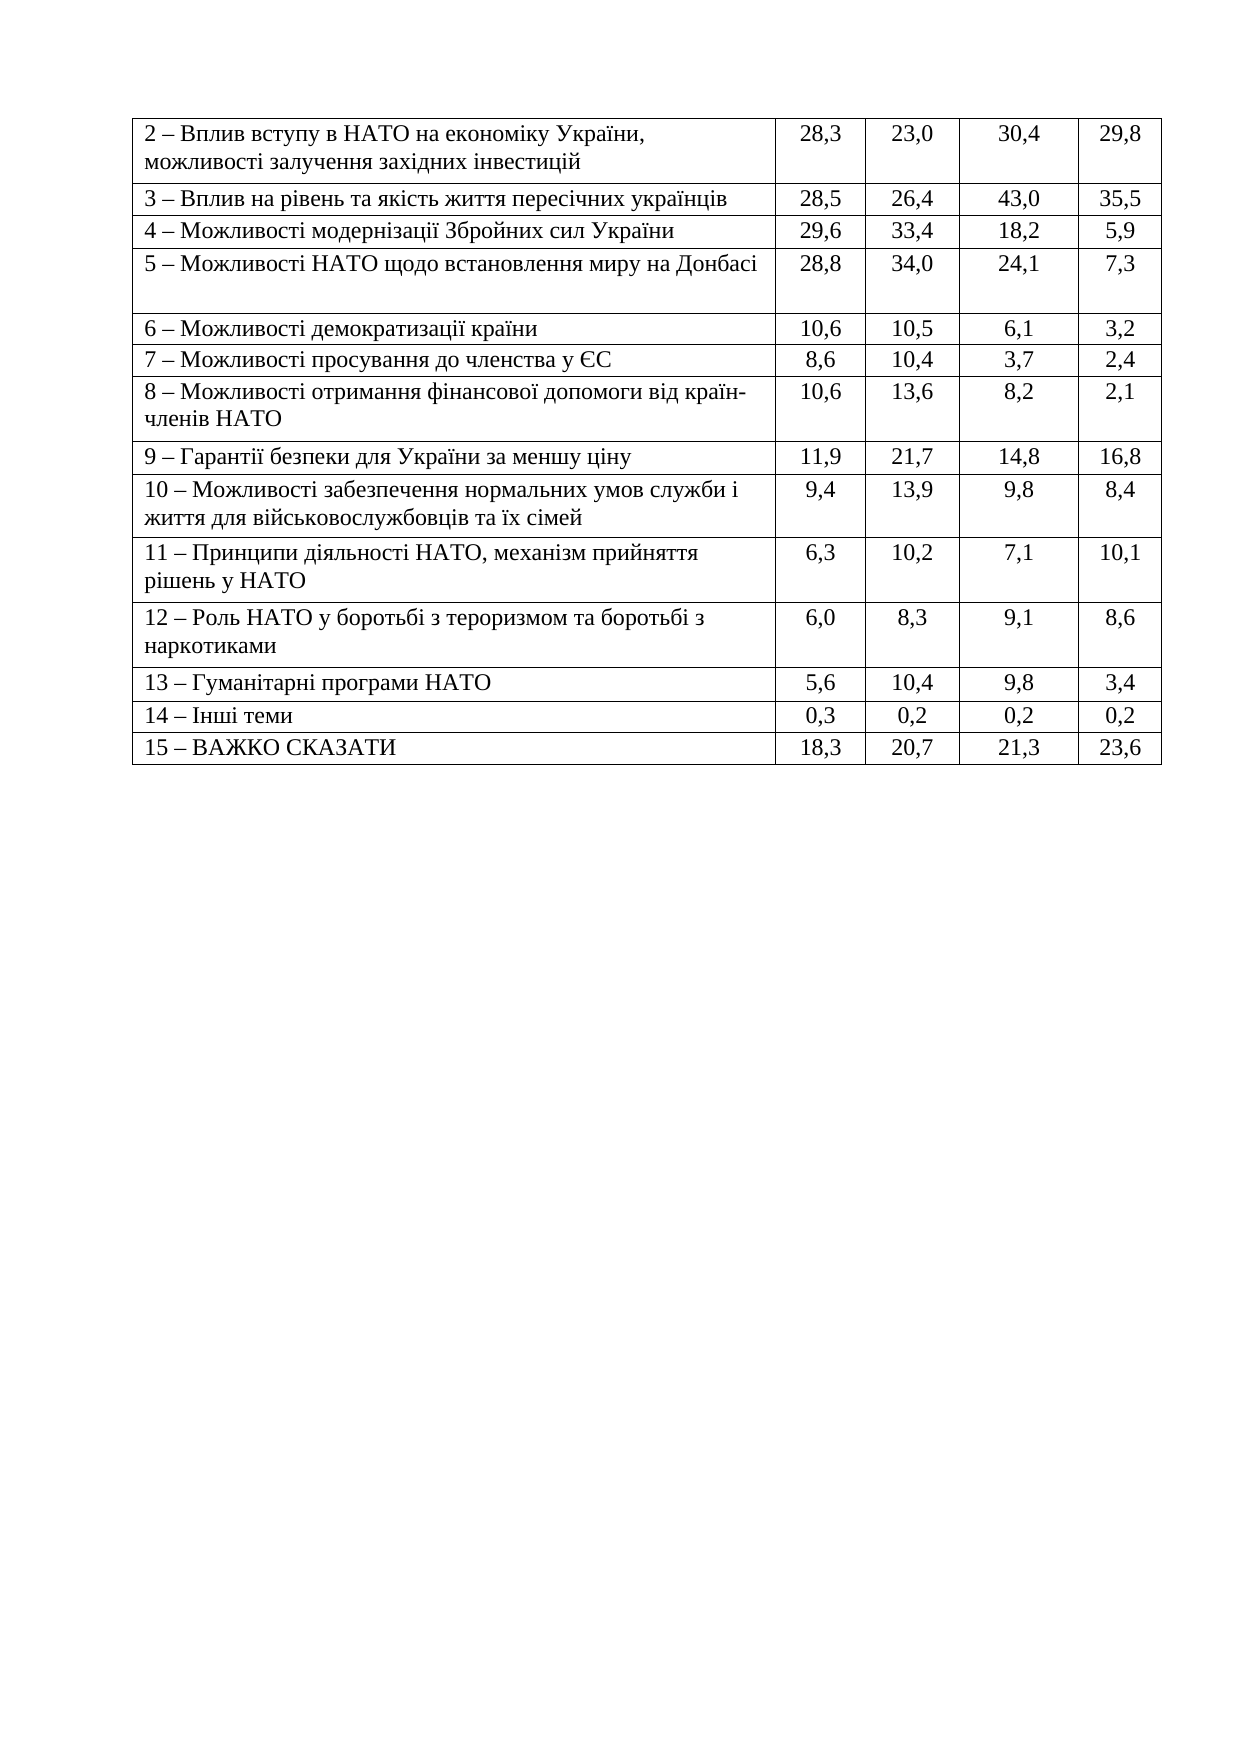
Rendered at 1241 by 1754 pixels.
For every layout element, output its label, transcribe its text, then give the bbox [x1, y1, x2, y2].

table_cell 23,6 [1079, 733, 1161, 763]
table_cell 6 – Можливості демократизації країни [133, 314, 775, 344]
table_cell 28,8 [776, 249, 865, 313]
table_cell 0,3 [776, 702, 865, 732]
table_cell 4 – Можливості модернізації Збройних сил України [133, 216, 775, 248]
table_cell 20,7 [866, 733, 959, 763]
table_cell 5 – Можливості НАТО щодо встановлення миру на Донбасі [133, 249, 775, 313]
table_cell 0,2 [1079, 702, 1161, 732]
table_cell 9,8 [960, 475, 1078, 537]
table_cell 8 – Можливості отримання фінансової допомоги від країн-членів НАТО [133, 377, 775, 441]
table_cell 3 – Вплив на рівень та якість життя пересічних українців [133, 184, 775, 214]
table_cell 14 – Інші теми [133, 702, 775, 732]
table_cell 13 – Гуманітарні програми НАТО [133, 668, 775, 701]
table_cell 8,6 [776, 345, 865, 376]
table_cell 7,1 [960, 538, 1078, 602]
table_cell 34,0 [866, 249, 959, 313]
table_cell 6,3 [776, 538, 865, 602]
table_cell 0,2 [960, 702, 1078, 732]
table_cell 10,2 [866, 538, 959, 602]
table_cell 10,4 [866, 345, 959, 376]
table_cell 26,4 [866, 184, 959, 214]
table_cell 0,2 [866, 702, 959, 732]
table_cell 29,8 [1079, 119, 1161, 183]
table_cell 13,6 [866, 377, 959, 441]
table_cell 13,9 [866, 475, 959, 537]
table_cell 18,3 [776, 733, 865, 763]
table_cell 10,6 [776, 377, 865, 441]
table_cell 8,2 [960, 377, 1078, 441]
table_cell 10,4 [866, 668, 959, 701]
table_cell 7 – Можливості просування до членства у ЄС [133, 345, 775, 376]
table_cell 10,6 [776, 314, 865, 344]
table_cell 9,1 [960, 603, 1078, 667]
table_cell 10,1 [1079, 538, 1161, 602]
table_cell 3,7 [960, 345, 1078, 376]
table_cell 11 – Принципи діяльності НАТО, механізм прийняття рішень у НАТО [133, 538, 775, 602]
table_cell 15 – ВАЖКО СКАЗАТИ [133, 733, 775, 763]
table_cell 2,4 [1079, 345, 1161, 376]
table_cell 9,8 [960, 668, 1078, 701]
table_cell 8,4 [1079, 475, 1161, 537]
table_cell 28,5 [776, 184, 865, 214]
table_cell 3,4 [1079, 668, 1161, 701]
table_cell 7,3 [1079, 249, 1161, 313]
table_cell 2 – Вплив вступу в НАТО на економіку України, можливості залучення західних інвестицій [133, 119, 775, 183]
table_cell 43,0 [960, 184, 1078, 214]
table_cell 24,1 [960, 249, 1078, 313]
table_cell 29,6 [776, 216, 865, 248]
table_cell 2,1 [1079, 377, 1161, 441]
table_cell 10,5 [866, 314, 959, 344]
table_cell 6,0 [776, 603, 865, 667]
table_cell 30,4 [960, 119, 1078, 183]
table_cell 10 – Можливості забезпечення нормальних умов служби і життя для військовослужбовців та їх сімей [133, 475, 775, 537]
table_cell 11,9 [776, 442, 865, 474]
table_cell 9 – Гарантії безпеки для України за меншу ціну [133, 442, 775, 474]
table_cell 35,5 [1079, 184, 1161, 214]
table_cell 33,4 [866, 216, 959, 248]
table_cell 23,0 [866, 119, 959, 183]
table_cell 14,8 [960, 442, 1078, 474]
table_cell 5,9 [1079, 216, 1161, 248]
table_cell 12 – Роль НАТО у боротьбі з тероризмом та боротьбі з наркотиками [133, 603, 775, 667]
table_cell 5,6 [776, 668, 865, 701]
table_cell 16,8 [1079, 442, 1161, 474]
table_cell 6,1 [960, 314, 1078, 344]
table_cell 8,6 [1079, 603, 1161, 667]
table_cell 9,4 [776, 475, 865, 537]
table_cell 21,3 [960, 733, 1078, 763]
table_cell 28,3 [776, 119, 865, 183]
table_cell 8,3 [866, 603, 959, 667]
table_cell 3,2 [1079, 314, 1161, 344]
table_cell 18,2 [960, 216, 1078, 248]
table_cell 21,7 [866, 442, 959, 474]
